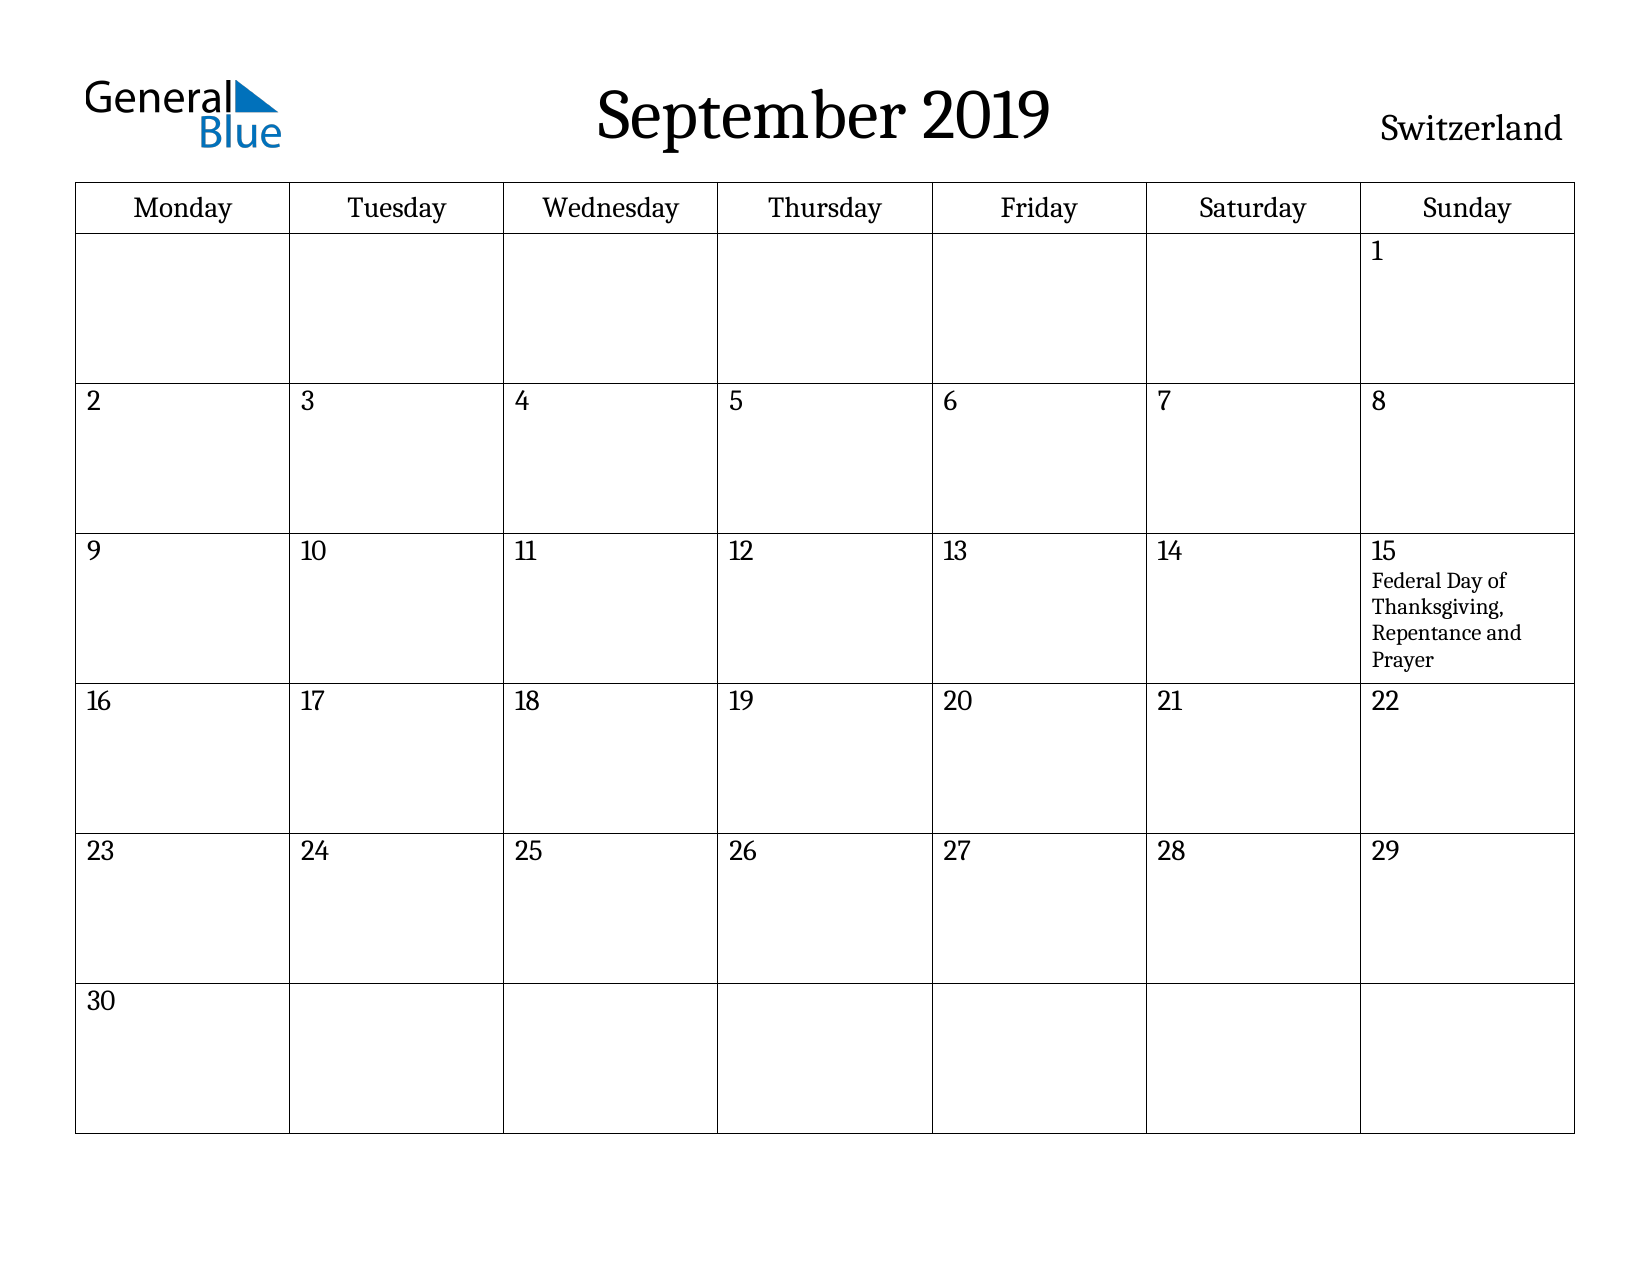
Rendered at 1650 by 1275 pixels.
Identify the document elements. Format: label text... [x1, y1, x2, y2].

table_cell [933, 1018, 1146, 1133]
table_cell [933, 567, 1146, 683]
table_cell [76, 567, 289, 683]
table_cell [1361, 417, 1574, 533]
table_cell [290, 1018, 503, 1133]
table_cell [1361, 1018, 1574, 1133]
table_cell 5 [718, 384, 932, 417]
table_cell [76, 234, 289, 267]
table_cell 12 [718, 534, 932, 567]
table_cell [1147, 868, 1360, 983]
table_cell [933, 717, 1146, 833]
table_cell 17 [290, 684, 503, 717]
table_cell [1147, 717, 1360, 833]
table_cell 1 [1361, 234, 1574, 267]
table_cell 11 [504, 534, 717, 567]
table_cell [1361, 717, 1574, 833]
table_cell [504, 717, 717, 833]
table_cell 26 [718, 834, 932, 867]
table_cell [718, 567, 932, 683]
table_cell [1147, 1018, 1360, 1133]
table_cell [1147, 567, 1360, 683]
table_cell [504, 1018, 717, 1133]
table_cell [290, 267, 503, 383]
table_cell Wednesday [504, 183, 717, 233]
table_cell [718, 984, 932, 1017]
table_cell [76, 717, 289, 833]
table_cell [76, 417, 289, 533]
table_cell [76, 1018, 289, 1133]
table_cell [290, 567, 503, 683]
table_cell [933, 417, 1146, 533]
table_cell [718, 267, 932, 383]
table_cell 24 [290, 834, 503, 867]
table_cell [718, 234, 932, 267]
table_cell [290, 417, 503, 533]
table_cell 16 [76, 684, 289, 717]
table_cell [718, 868, 932, 983]
table_cell [933, 984, 1146, 1017]
table_cell [504, 984, 717, 1017]
table_cell [1361, 984, 1574, 1017]
table_cell [1147, 267, 1360, 383]
table_cell 19 [718, 684, 932, 717]
table_cell 6 [933, 384, 1146, 417]
table_cell Federal Day of Thanksgiving, Repentance and Prayer [1361, 567, 1574, 683]
table_cell [504, 868, 717, 983]
table_cell [76, 267, 289, 383]
table_cell 27 [933, 834, 1146, 867]
table_cell Thursday [718, 183, 932, 233]
table_cell 2 [76, 384, 289, 417]
table_cell Monday [76, 183, 289, 233]
picture [86, 80, 281, 148]
table_cell 8 [1361, 384, 1574, 417]
table_cell 18 [504, 684, 717, 717]
table_cell 10 [290, 534, 503, 567]
table_cell 7 [1147, 384, 1360, 417]
table_cell 9 [76, 534, 289, 567]
table_cell [76, 868, 289, 983]
table_cell [933, 267, 1146, 383]
table_cell Sunday [1361, 183, 1574, 233]
table_cell [504, 567, 717, 683]
table_cell [1147, 234, 1360, 267]
table_cell [504, 267, 717, 383]
table_cell 22 [1361, 684, 1574, 717]
table_cell 15 [1361, 534, 1574, 567]
table_cell 3 [290, 384, 503, 417]
table_cell [290, 984, 503, 1017]
table_cell [504, 234, 717, 267]
table_cell 21 [1147, 684, 1360, 717]
table_cell [290, 717, 503, 833]
table_cell Tuesday [290, 183, 503, 233]
table_cell [290, 234, 503, 267]
table_cell 23 [76, 834, 289, 867]
table_header Switzerland [1146, 75, 1574, 182]
table_cell [933, 234, 1146, 267]
table_cell 20 [933, 684, 1146, 717]
table_cell [1147, 984, 1360, 1017]
table_cell [290, 868, 503, 983]
table_cell 30 [76, 984, 289, 1017]
table_cell 14 [1147, 534, 1360, 567]
table_cell [718, 717, 932, 833]
table_cell [933, 868, 1146, 983]
table_cell 13 [933, 534, 1146, 567]
table_cell 25 [504, 834, 717, 867]
table_cell [718, 417, 932, 533]
table_header September 2019 [504, 75, 1146, 182]
table_cell Friday [933, 183, 1146, 233]
table_header [76, 75, 503, 182]
table_cell 28 [1147, 834, 1360, 867]
table_cell [504, 417, 717, 533]
table_cell [718, 1018, 932, 1133]
table_cell 4 [504, 384, 717, 417]
table_cell [1361, 267, 1574, 383]
table_cell [1147, 417, 1360, 533]
table_cell 29 [1361, 834, 1574, 867]
table_cell [1361, 868, 1574, 983]
table_cell Saturday [1147, 183, 1360, 233]
